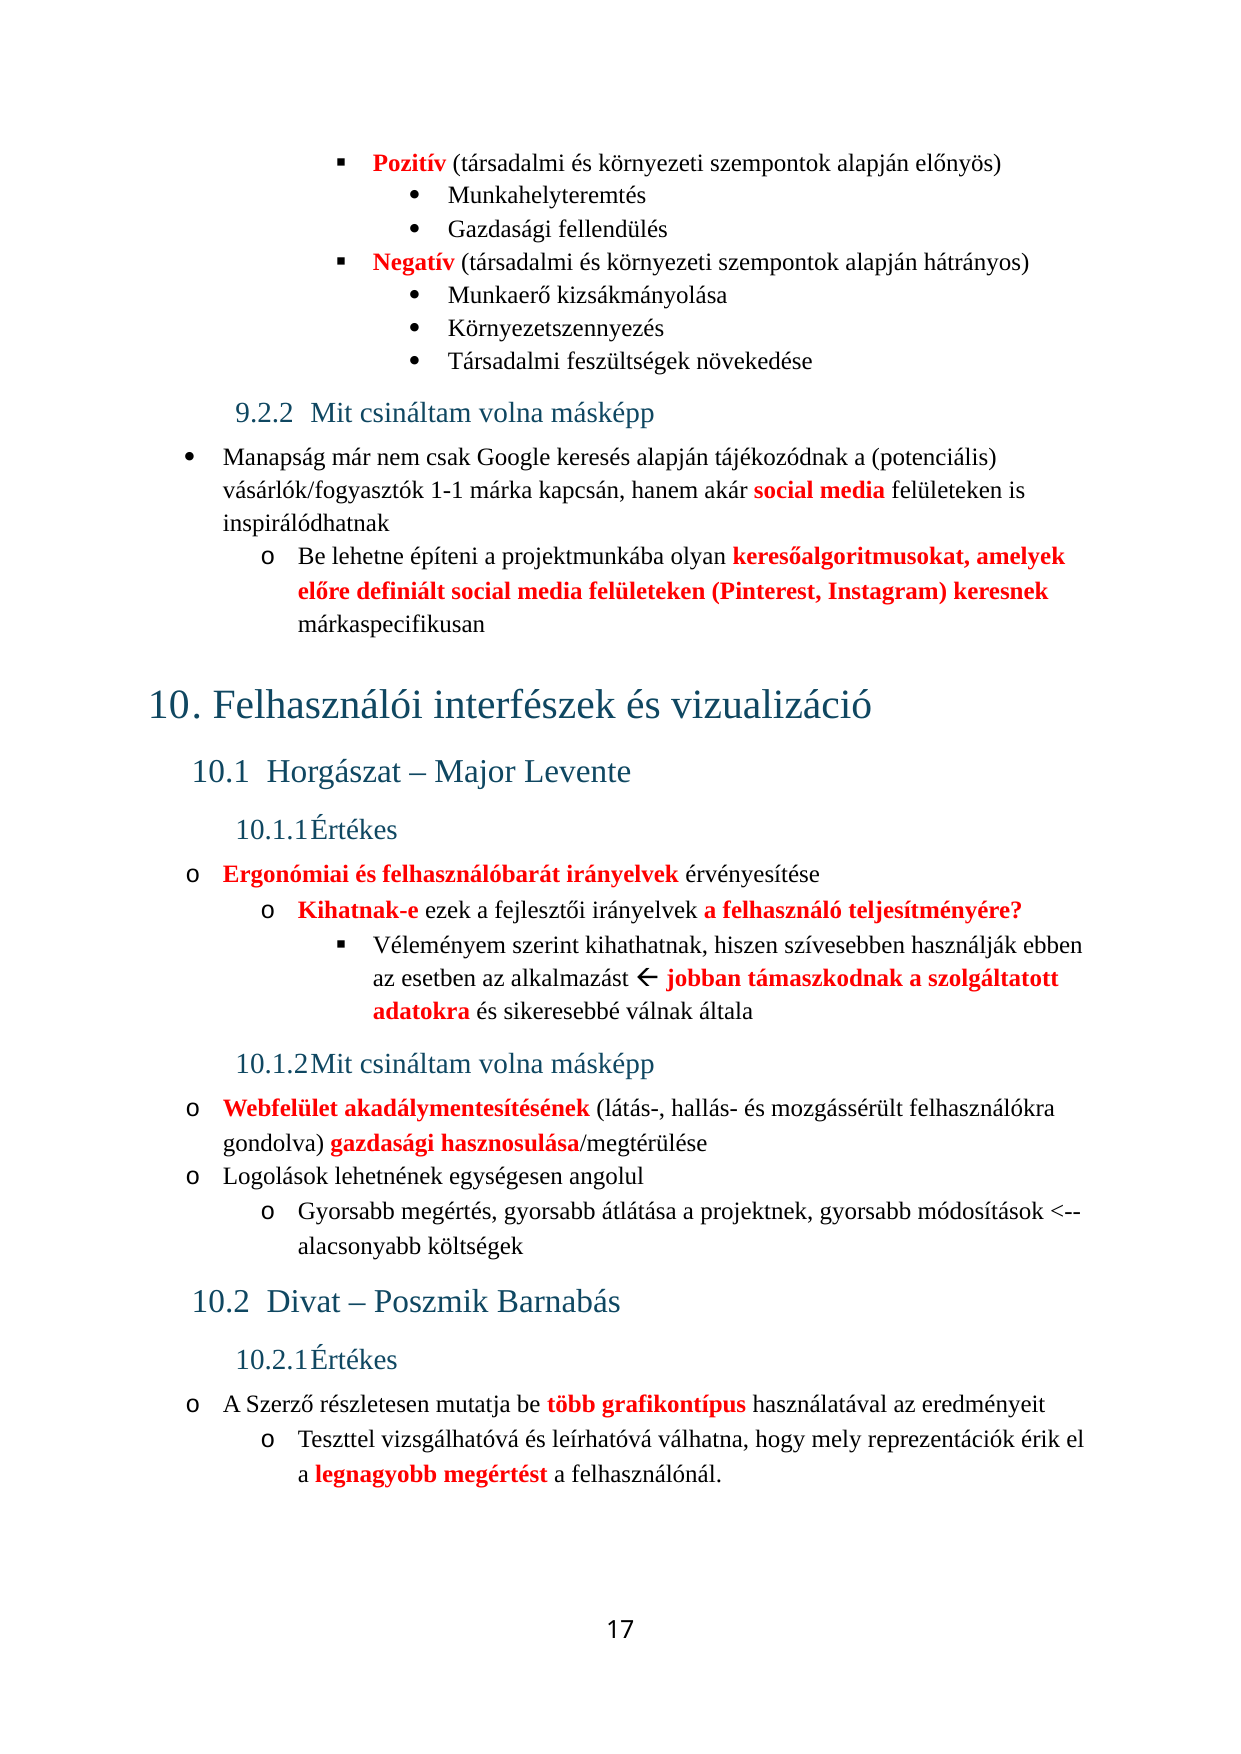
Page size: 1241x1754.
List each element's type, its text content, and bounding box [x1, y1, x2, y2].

list A Szerző részletesen mutatja be több grafikontípus használatával az eredményeit [185, 1389, 1093, 1419]
list Teszttel vizsgálhatóvá és leírhatóvá válhatna, hogy mely reprezentációk érik el a legnagyobb megértést a felhasználónál. [260, 1424, 1093, 1488]
list Pozitív (társadalmi és környezeti szempontok alapján előnyös) [335, 148, 1093, 176]
subtitle Horgászat – Major Levente [191, 752, 1093, 790]
list Munkahelyteremtés [410, 181, 1093, 209]
list Gyorsabb megértés, gyorsabb átlátása a projektnek, gyorsabb módosítások <-- alacsonyabb költségek [260, 1196, 1093, 1260]
subtitle Divat – Poszmik Barnabás [191, 1281, 1093, 1319]
list Munkaerő kizsákmányolása [410, 280, 1093, 308]
subtitle Mit csináltam volna másképp [235, 395, 1093, 429]
list Környezetszennyezés [410, 313, 1093, 341]
list Webfelület akadálymentesítésének (látás-, hallás- és mozgássérült felhasználókra gondolva) gazdasági hasznosulása/megtérülése [185, 1093, 1093, 1157]
list Be lehetne építeni a projektmunkába olyan keresőalgoritmusokat, amelyek előre definiált social media felületeken (Pinterest, Instagram) keresnek márkaspecifikusan [260, 541, 1093, 638]
list Negatív (társadalmi és környezeti szempontok alapján hátrányos) [335, 247, 1093, 275]
subtitle Értékes [235, 1342, 1093, 1375]
list Gazdasági fellendülés [410, 214, 1093, 242]
list Kihatnak-e ezek a fejlesztői irányelvek a felhasználó teljesítményére? [260, 895, 1093, 926]
subtitle . Felhasználói interfészek és vizualizáció [148, 680, 1093, 728]
list Manapság már nem csak Google keresés alapján tájékozódnak a (potenciális) vásárlók/fogyasztók 1-1 márka kapcsán, hanem akár social media felületeken is inspirálódhatnak [185, 442, 1093, 537]
list Véleményem szerint kihathatnak, hiszen szívesebben használják ebben az esetben az alkalmazást jobban támaszkodnak a szolgáltatott adatokra és sikeresebbé válnak általa [335, 930, 1093, 1025]
list Ergonómiai és felhasználóbarát irányelvek érvényesítése [185, 859, 1093, 890]
list Logolások lehetnének egységesen angolul [185, 1161, 1093, 1192]
list Társadalmi feszültségek növekedése [410, 346, 1093, 374]
subtitle Mit csináltam volna másképp [235, 1046, 1093, 1079]
subtitle Értékes [235, 812, 1093, 846]
